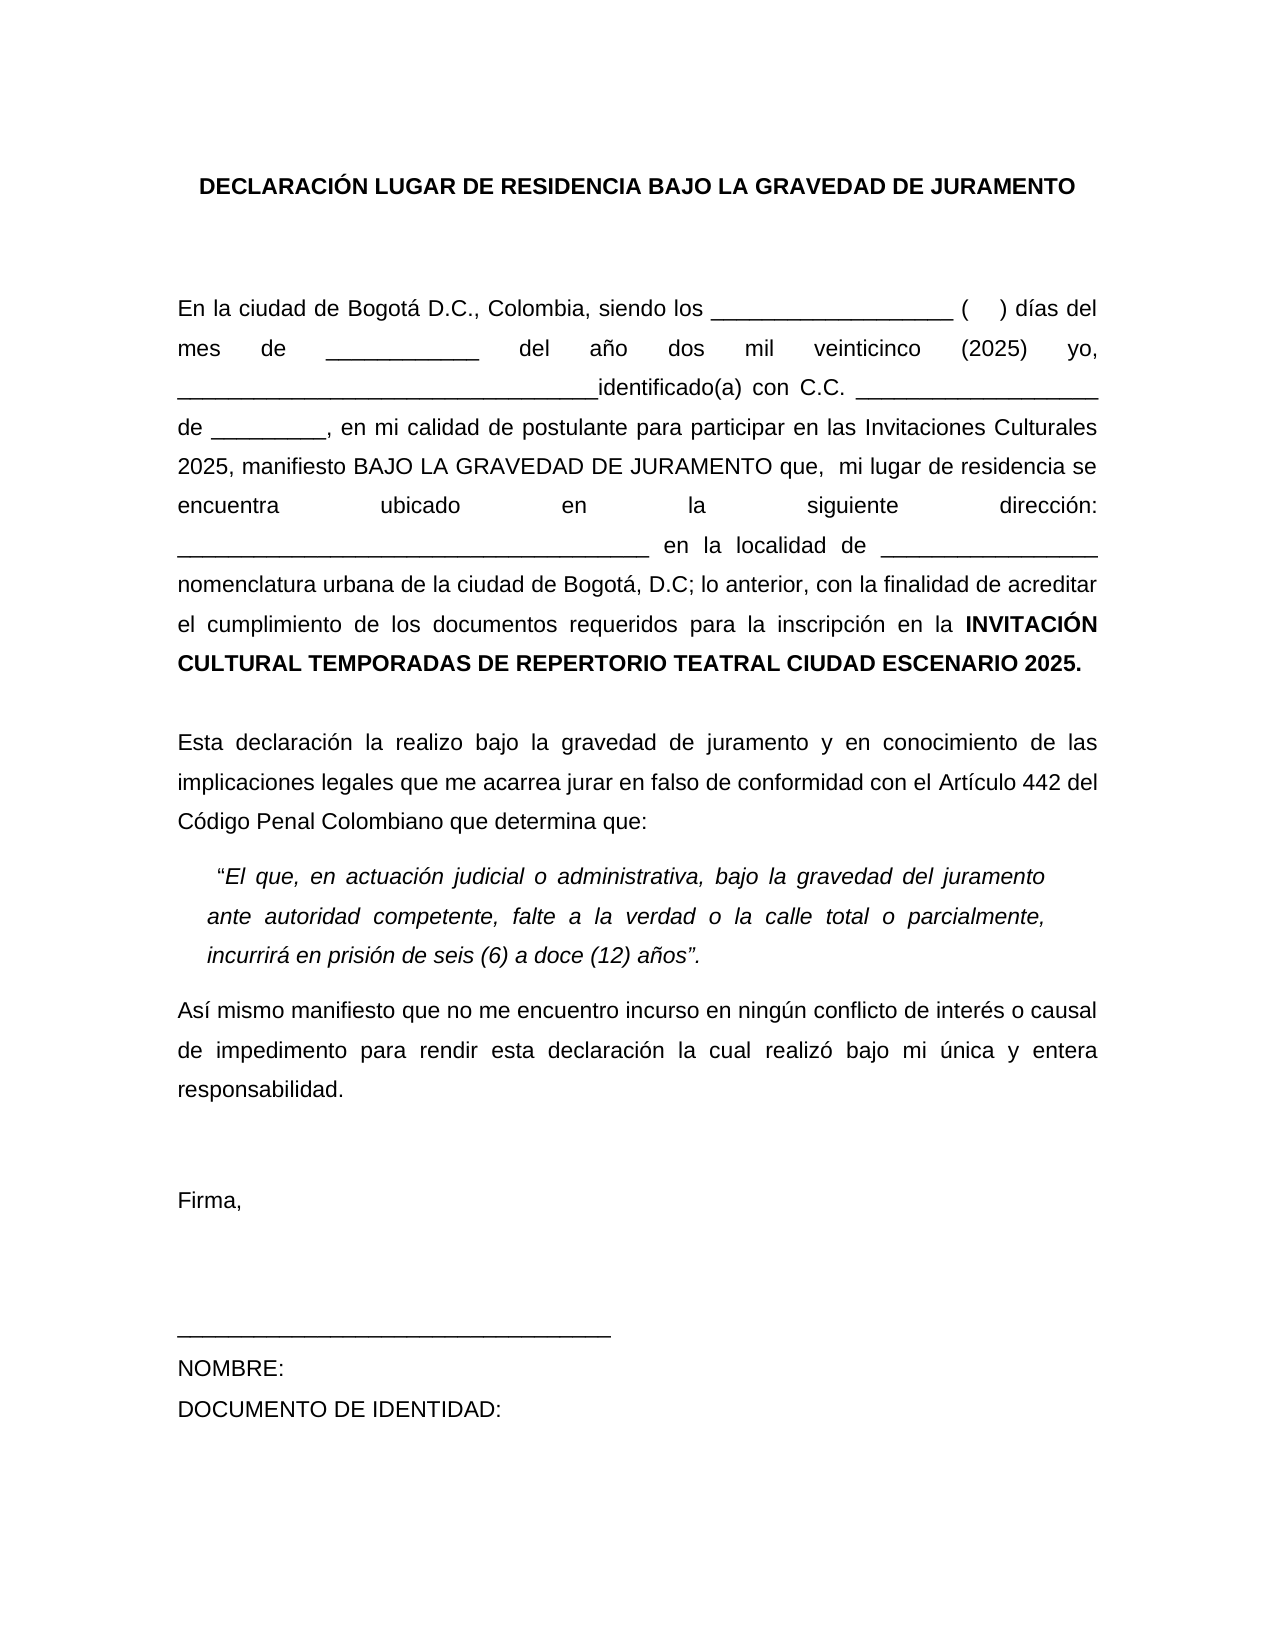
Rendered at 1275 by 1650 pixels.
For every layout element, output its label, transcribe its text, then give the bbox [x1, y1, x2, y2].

text DECLARACIÓN LUGAR DE RESIDENCIA BAJO LA GRAVEDAD DE JURAMENTO [177, 173, 1098, 199]
text __________________________________ [177, 1312, 1098, 1339]
text Esta declaración la realizo bajo la gravedad de juramento y en conocimiento de las implicaciones legales que me acarrea jurar en falso de conformidad con el Artículo 442 del Código Penal Colombiano que determina que: [177, 729, 1098, 834]
text En la ciudad de Bogotá D.C., Colombia, siendo los ___________________ ( ) días del mes de ____________ del año dos mil veinticinco (2025) yo, _________________________________identificado(a) con C.C. ___________________ de _________, en mi calidad de postulante para participar en las Invitaciones Culturales 2025, manifiesto BAJO LA GRAVEDAD DE JURAMENTO que, mi lugar de residencia se encuentra ubicado en la siguiente dirección: _____________________________________ en la localidad de _________________ nomenclatura urbana de la ciudad de Bogotá, D.C; lo anterior, con la finalidad de acreditar el cumplimiento de los documentos requeridos para la inscripción en la INVITACIÓN CULTURAL TEMPORADAS DE REPERTORIO TEATRAL CIUDAD ESCENARIO 2025. [177, 295, 1098, 677]
text Firma, [177, 1187, 1098, 1213]
text NOMBRE: [177, 1354, 1098, 1381]
text Así mismo manifiesto que no me encuentro incurso en ningún conflicto de interés o causal de impedimento para rendir esta declaración la cual realizó bajo mi única y entera responsabilidad. [177, 997, 1098, 1103]
text “El que, en actuación judicial o administrativa, bajo la gravedad del juramento ante autoridad competente, falte a la verdad o la calle total o parcialmente, incurrirá en prisión de seis (6) a doce (12) años”. [207, 863, 1048, 969]
text DOCUMENTO DE IDENTIDAD: [177, 1396, 1098, 1423]
